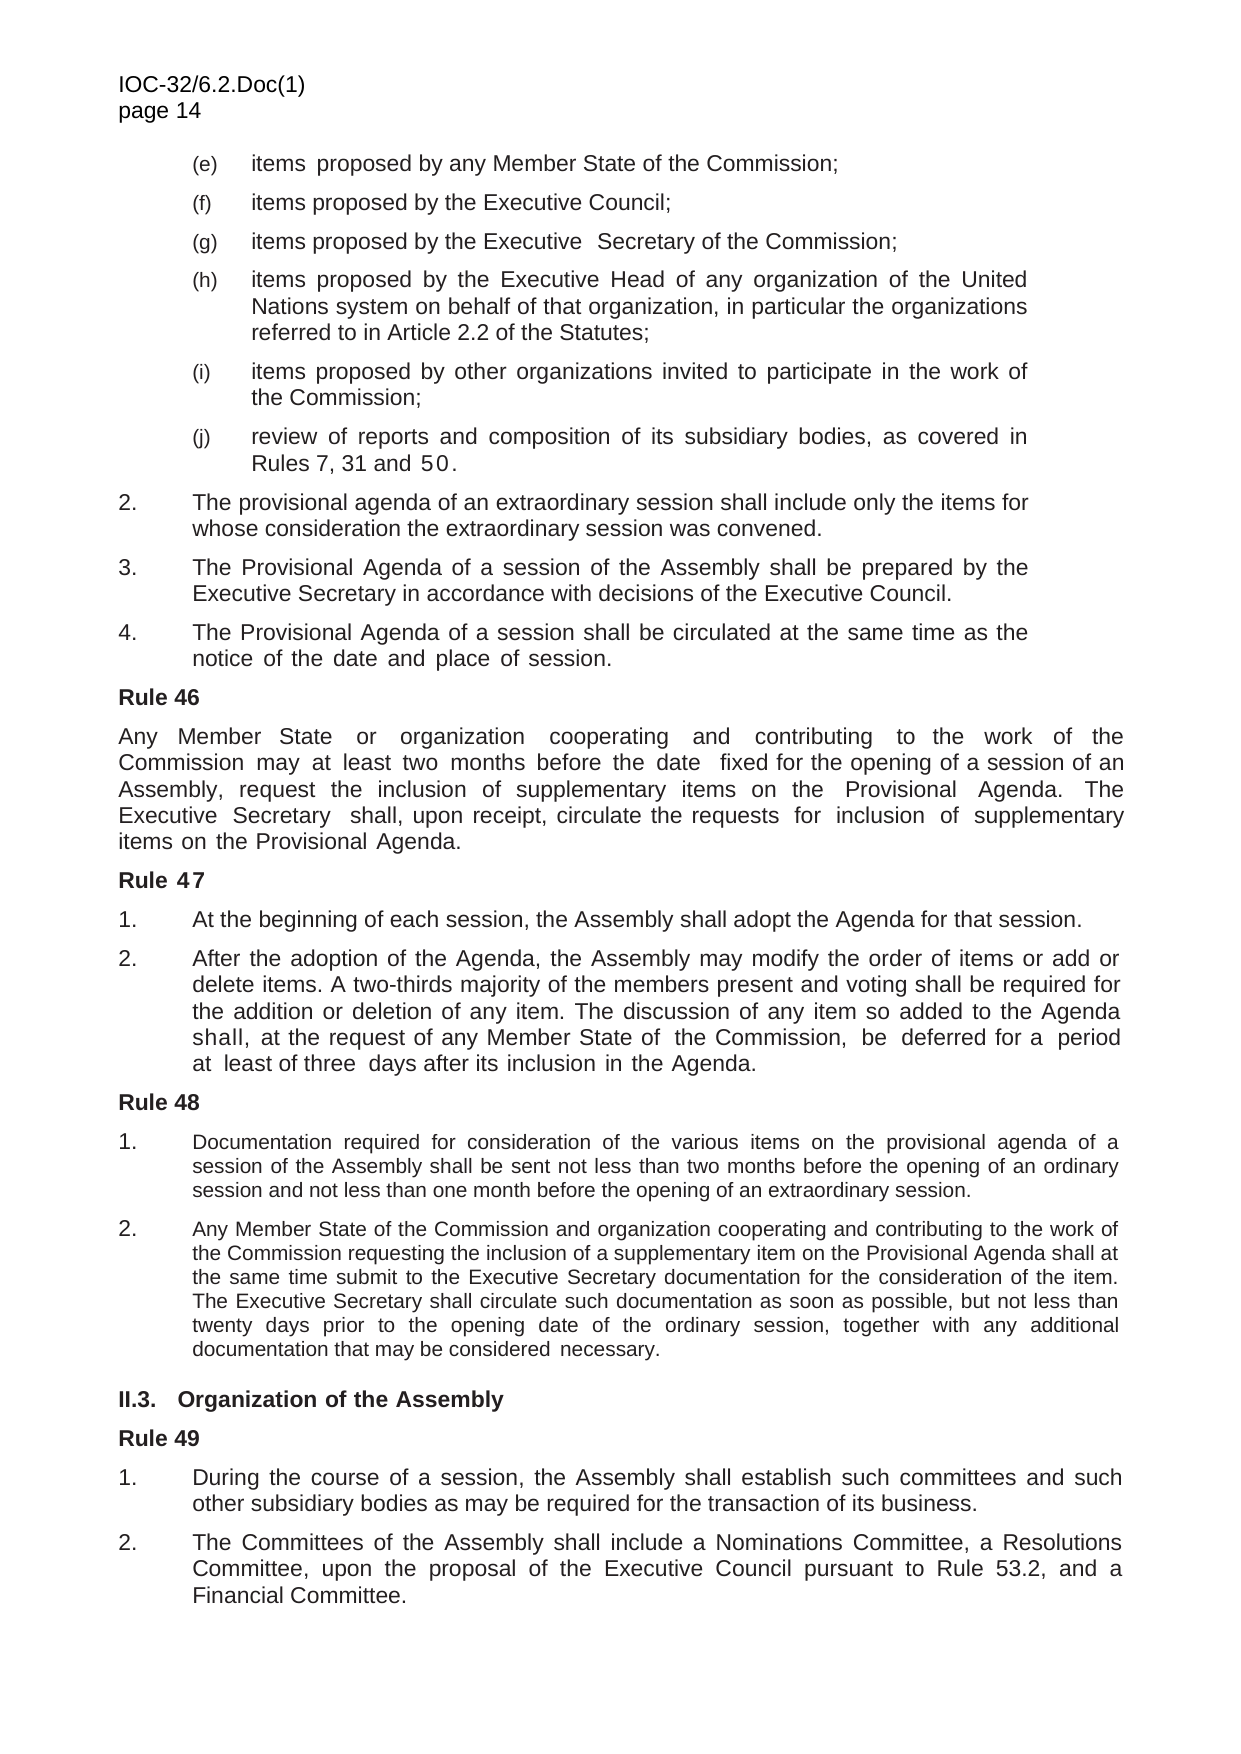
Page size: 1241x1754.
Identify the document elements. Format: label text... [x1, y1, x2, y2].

list items proposed by other organizations invited to participate in the work of the Commission; [192, 358, 1028, 411]
subtitle Rule 49 [118, 1425, 1122, 1451]
list items proposed by any Member State of the Commission; [192, 150, 1028, 176]
list The Provisional Agenda of a session shall be circulated at the same time as the notice of the date and place of session. [118, 619, 1029, 672]
list items proposed by the Executive Head of any organization of the United Nations system on behalf of that organization, in particular the organizations referred to in Article 2.2 of the Statutes; [192, 266, 1028, 346]
subtitle Rule 48 [118, 1089, 1122, 1116]
subtitle II.3. Organization of the Assembly [118, 1386, 1152, 1412]
list During the course of a session, the Assembly shall establish such committees and such other subsidiary bodies as may be required for the transaction of its business. [118, 1464, 1123, 1516]
list items proposed by the Executive Council; [192, 189, 1028, 215]
list The Provisional Agenda of a session of the Assembly shall be prepared by the Executive Secretary in accordance with decisions of the Executive Council. [118, 554, 1029, 606]
list items proposed by the Executive Secretary of the Commission; [192, 228, 1028, 254]
list Any Member State of the Commission and organization cooperating and contributing to the work of the Commission requesting the inclusion of a supplementary item on the Provisional Agenda shall at the same time submit to the Executive Secretary documentation for the consideration of the item. The Executive Secretary shall circulate such documentation as soon as possible, but not less than twenty days prior to the opening date of the ordinary session, together with any additional documentation that may be considered necessary. [118, 1215, 1120, 1361]
list The provisional agenda of an extraordinary session shall include only the items for whose consideration the extraordinary session was convened. [118, 488, 1029, 541]
list review of reports and composition of its subsidiary bodies, as covered in Rules 7, 31 and 50. [192, 423, 1028, 476]
list At the beginning of each session, the Assembly shall adopt the Agenda for that session. [118, 906, 1122, 932]
list Documentation required for consideration of the various items on the provisional agenda of a session of the Assembly shall be sent not less than two months before the opening of an ordinary session and not less than one month before the opening of an extraordinary session. [118, 1128, 1120, 1202]
list After the adoption of the Agenda, the Assembly may modify the order of items or add or delete items. A two-thirds majority of the members present and voting shall be required for the addition or deletion of any item. The discussion of any item so added to the Agenda shall, at the request of any Member State of the Commission, be deferred for a period at least of three days after its inclusion in the Agenda. [118, 945, 1122, 1077]
subtitle Rule 47 [118, 867, 1122, 893]
list The Committees of the Assembly shall include a Nominations Committee, a Resolutions Committee, upon the proposal of the Executive Council pursuant to Rule 53.2, and a Financial Committee. [118, 1529, 1123, 1608]
subtitle Rule 46 [118, 684, 1122, 710]
text Any Member State or organization cooperating and contributing to the work of the Commission may at least two months before the date fixed for the opening of a session of an Assembly, request the inclusion of supplementary items on the Provisional Agenda. The Executive Secretary shall, upon receipt, circulate the requests for inclusion of supplementary items on the Provisional Agenda. [118, 723, 1125, 855]
